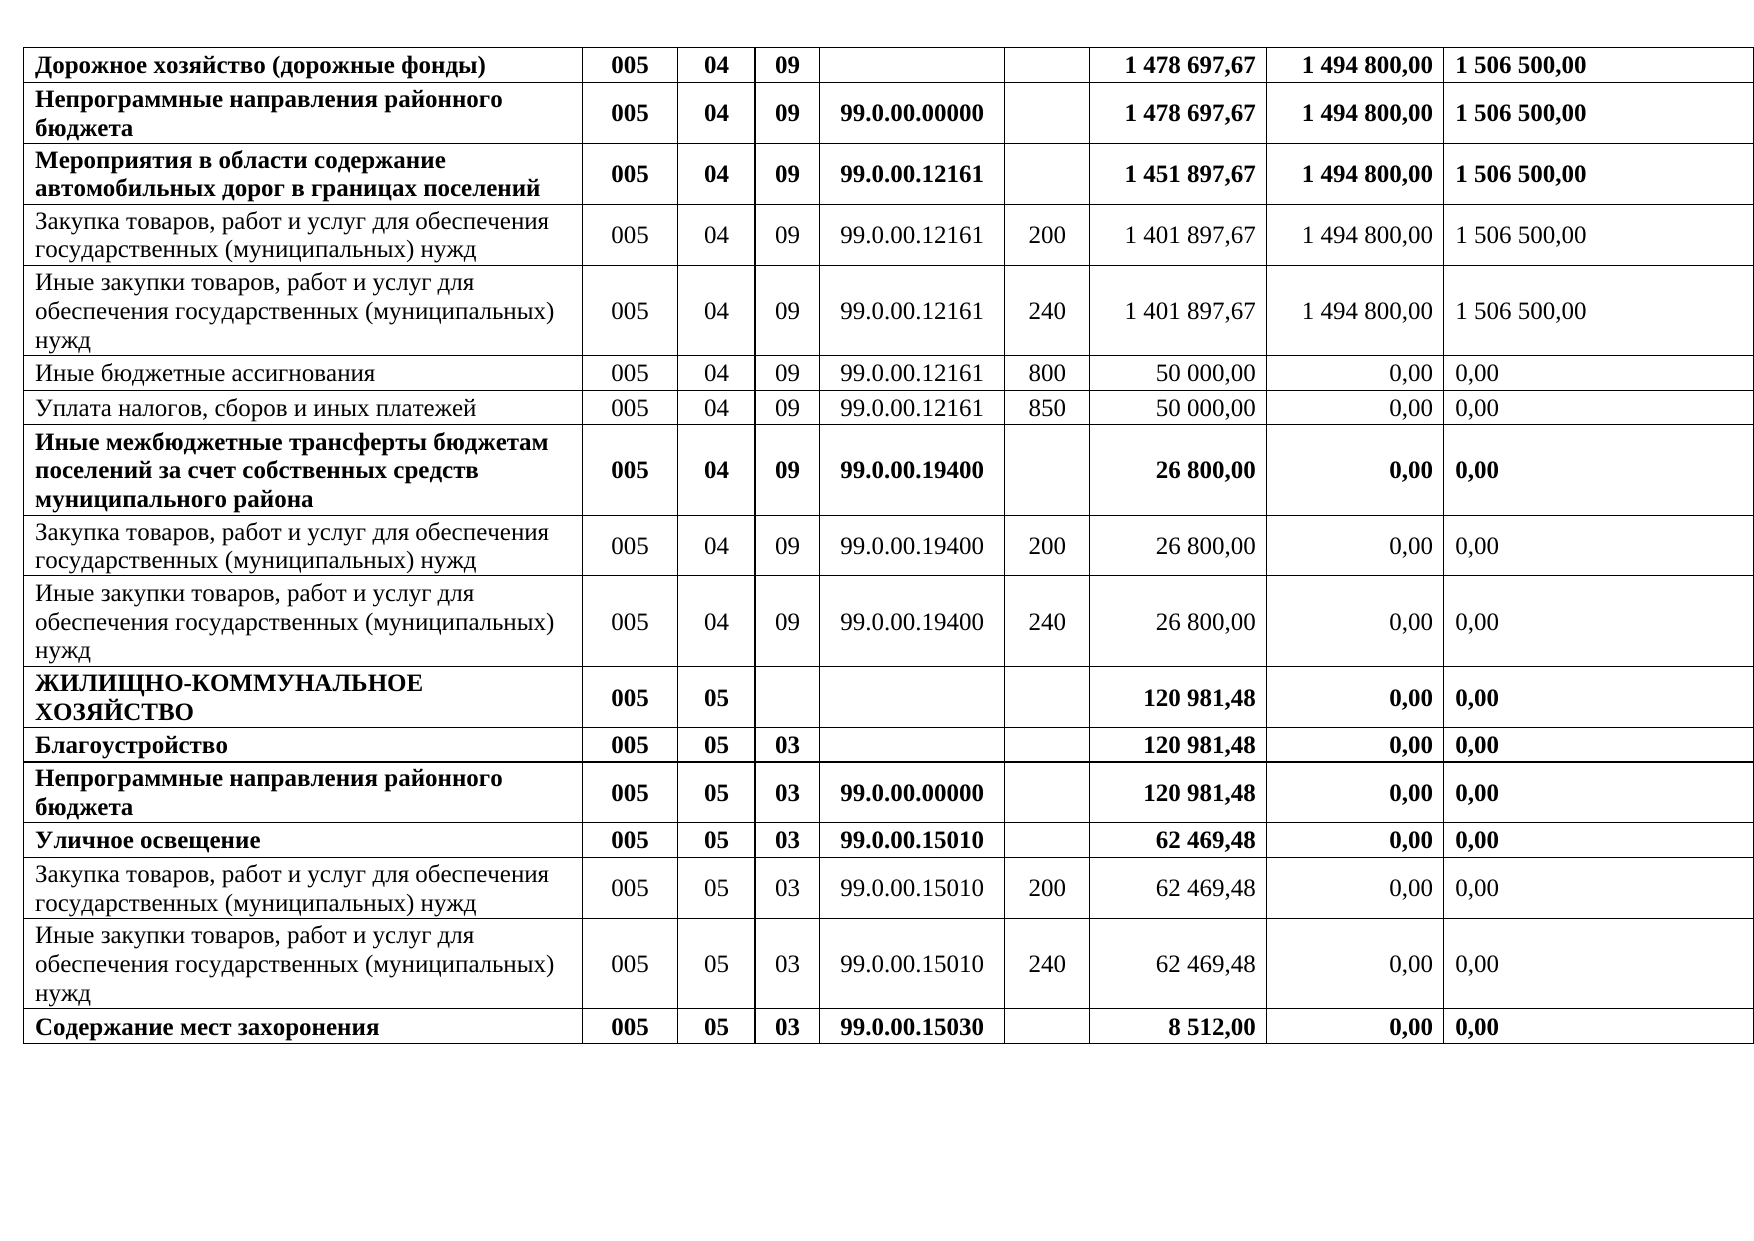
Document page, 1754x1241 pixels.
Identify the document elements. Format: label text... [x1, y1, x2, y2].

table_cell 1 494 800,00 [1267, 144, 1443, 203]
table_cell 1 506 500,00 [1444, 205, 1753, 264]
table_cell 005 [583, 728, 677, 761]
table_cell 03 [756, 919, 819, 1008]
table_cell 99.0.00.15010 [820, 823, 1004, 857]
table_cell 240 [1005, 919, 1089, 1008]
table_cell 04 [678, 83, 754, 143]
table_cell Благоустройство [24, 728, 582, 761]
table_cell [1005, 763, 1089, 822]
table_cell 005 [583, 48, 677, 82]
table_cell 09 [756, 391, 819, 424]
table_cell 1 506 500,00 [1444, 48, 1753, 82]
table_cell Иные закупки товаров, работ и услуг для обеспечения государственных (муниципальных) нужд [24, 576, 582, 666]
table_cell 99.0.00.12161 [820, 205, 1004, 264]
table_cell 005 [583, 919, 677, 1008]
table_cell 0,00 [1267, 858, 1443, 918]
table_cell 005 [583, 391, 677, 424]
table_cell 0,00 [1267, 516, 1443, 575]
table_cell ЖИЛИЩНО-КОММУНАЛЬНОЕ ХОЗЯЙСТВО [24, 667, 582, 727]
table_cell 03 [756, 823, 819, 857]
table_cell 1 494 800,00 [1267, 205, 1443, 264]
table_cell 005 [583, 1009, 677, 1043]
table_cell 005 [583, 516, 677, 575]
table_cell 0,00 [1267, 391, 1443, 424]
table_cell 005 [583, 763, 677, 822]
table_cell 0,00 [1444, 425, 1753, 514]
table_cell 0,00 [1444, 516, 1753, 575]
table_cell Содержание мест захоронения [24, 1009, 582, 1043]
table_cell 005 [583, 823, 677, 857]
table_cell 99.0.00.19400 [820, 516, 1004, 575]
table_cell 200 [1005, 205, 1089, 264]
table_cell 99.0.00.19400 [820, 425, 1004, 514]
table_cell 120 981,48 [1090, 763, 1266, 822]
table_cell 03 [756, 858, 819, 918]
table_cell 99.0.00.12161 [820, 356, 1004, 389]
table_cell [820, 48, 1004, 82]
table_cell Иные бюджетные ассигнования [24, 356, 582, 389]
table_cell 005 [583, 266, 677, 355]
table_cell 8 512,00 [1090, 1009, 1266, 1043]
table_cell 99.0.00.12161 [820, 391, 1004, 424]
table_cell 1 506 500,00 [1444, 83, 1753, 143]
table_cell 05 [678, 823, 754, 857]
table_cell 0,00 [1267, 576, 1443, 666]
table_cell 99.0.00.15030 [820, 1009, 1004, 1043]
table_cell 04 [678, 48, 754, 82]
table_cell 04 [678, 266, 754, 355]
table_cell 04 [678, 356, 754, 389]
table_cell 03 [756, 1009, 819, 1043]
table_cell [24, 919, 582, 1008]
table_cell Мероприятия в области содержание автомобильных дорог в границах поселений [24, 144, 582, 203]
table_cell 005 [583, 144, 677, 203]
table_cell 0,00 [1267, 728, 1443, 761]
table_cell 200 [1005, 858, 1089, 918]
table_cell Закупка товаров, работ и услуг для обеспечения государственных (муниципальных) нужд [24, 858, 582, 918]
table_cell 62 469,48 [1090, 919, 1266, 1008]
table_cell 05 [678, 858, 754, 918]
table_cell 04 [678, 516, 754, 575]
table_cell [820, 667, 1004, 727]
table_cell 005 [583, 356, 677, 389]
table_cell 26 800,00 [1090, 576, 1266, 666]
table_cell 005 [583, 858, 677, 918]
table_cell Иные закупки товаров, работ и услуг для обеспечения государственных (муниципальных) нужд [24, 266, 582, 355]
table_cell 05 [678, 919, 754, 1008]
table_cell 05 [678, 667, 754, 727]
table_cell 09 [756, 83, 819, 143]
table_cell 09 [756, 266, 819, 355]
table_cell 1 494 800,00 [1267, 48, 1443, 82]
table_cell [820, 728, 1004, 761]
table_cell 50 000,00 [1090, 356, 1266, 389]
table_cell 99.0.00.19400 [820, 576, 1004, 666]
table_cell Иные межбюджетные трансферты бюджетам поселений за счет собственных средств муниципального района [24, 425, 582, 514]
table_cell 62 469,48 [1090, 823, 1266, 857]
table_cell 09 [756, 205, 819, 264]
table_cell 1 478 697,67 [1090, 48, 1266, 82]
table_cell [1005, 1009, 1089, 1043]
table_cell 120 981,48 [1090, 667, 1266, 727]
table_cell 0,00 [1444, 667, 1753, 727]
table_cell 04 [678, 425, 754, 514]
table_cell 0,00 [1267, 1009, 1443, 1043]
table_cell 005 [583, 83, 677, 143]
table_cell 0,00 [1444, 919, 1753, 1008]
table_cell Уличное освещение [24, 823, 582, 857]
table_cell 0,00 [1267, 425, 1443, 514]
table_cell 120 981,48 [1090, 728, 1266, 761]
table_cell [1005, 728, 1089, 761]
table_cell Непрограммные направления районного бюджета [24, 83, 582, 143]
table_cell Закупка товаров, работ и услуг для обеспечения государственных (муниципальных) нужд [24, 516, 582, 575]
table_cell 850 [1005, 391, 1089, 424]
table_cell 04 [678, 391, 754, 424]
table_cell 0,00 [1267, 919, 1443, 1008]
table_cell 99.0.00.00000 [820, 763, 1004, 822]
table_cell 09 [756, 48, 819, 82]
table_cell 09 [756, 425, 819, 514]
table_cell Дорожное хозяйство (дорожные фонды) [24, 48, 582, 82]
table_cell 99.0.00.15010 [820, 919, 1004, 1008]
table_cell [1005, 667, 1089, 727]
table_cell [1005, 144, 1089, 203]
table_cell 800 [1005, 356, 1089, 389]
table_cell Непрограммные направления районного бюджета [24, 763, 582, 822]
table_cell 1 401 897,67 [1090, 266, 1266, 355]
table_cell 1 401 897,67 [1090, 205, 1266, 264]
table_cell 0,00 [1444, 728, 1753, 761]
table_cell [1005, 823, 1089, 857]
table_cell 03 [756, 728, 819, 761]
table_cell 04 [678, 576, 754, 666]
table_cell 0,00 [1444, 858, 1753, 918]
table_cell 99.0.00.15010 [820, 858, 1004, 918]
table_cell 0,00 [1444, 356, 1753, 389]
table_cell 005 [583, 425, 677, 514]
table_cell 1 494 800,00 [1267, 83, 1443, 143]
table_cell 0,00 [1444, 823, 1753, 857]
table_cell 99.0.00.00000 [820, 83, 1004, 143]
table_cell 99.0.00.12161 [820, 144, 1004, 203]
table_cell 09 [756, 356, 819, 389]
table_cell 09 [756, 516, 819, 575]
table_cell Закупка товаров, работ и услуг для обеспечения государственных (муниципальных) нужд [24, 205, 582, 264]
table_cell [756, 667, 819, 727]
table_cell 200 [1005, 516, 1089, 575]
table_cell 05 [678, 728, 754, 761]
table_cell 0,00 [1267, 823, 1443, 857]
table_cell 240 [1005, 576, 1089, 666]
table_cell [1005, 48, 1089, 82]
table_cell 0,00 [1444, 391, 1753, 424]
table_cell [1005, 83, 1089, 143]
table_cell 0,00 [1267, 763, 1443, 822]
table_cell 240 [1005, 266, 1089, 355]
table_cell 04 [678, 144, 754, 203]
table_cell 1 506 500,00 [1444, 144, 1753, 203]
table_cell 04 [678, 205, 754, 264]
table_cell 005 [583, 576, 677, 666]
table_cell 1 494 800,00 [1267, 266, 1443, 355]
table_cell 005 [583, 205, 677, 264]
table_cell 1 478 697,67 [1090, 83, 1266, 143]
table_cell 05 [678, 1009, 754, 1043]
table_cell 03 [756, 763, 819, 822]
table_cell 005 [583, 667, 677, 727]
table_cell 05 [678, 763, 754, 822]
table_cell 0,00 [1267, 356, 1443, 389]
table_cell 0,00 [1444, 763, 1753, 822]
table_cell 1 506 500,00 [1444, 266, 1753, 355]
table_cell 0,00 [1444, 1009, 1753, 1043]
table_cell Уплата налогов, сборов и иных платежей [24, 391, 582, 424]
table_cell 0,00 [1444, 576, 1753, 666]
table_cell 26 800,00 [1090, 516, 1266, 575]
table_cell 0,00 [1267, 667, 1443, 727]
table_cell 09 [756, 144, 819, 203]
table_cell [1005, 425, 1089, 514]
table_cell 26 800,00 [1090, 425, 1266, 514]
table_cell 50 000,00 [1090, 391, 1266, 424]
table_cell 62 469,48 [1090, 858, 1266, 918]
table_cell 1 451 897,67 [1090, 144, 1266, 203]
table_cell 09 [756, 576, 819, 666]
table_cell 99.0.00.12161 [820, 266, 1004, 355]
